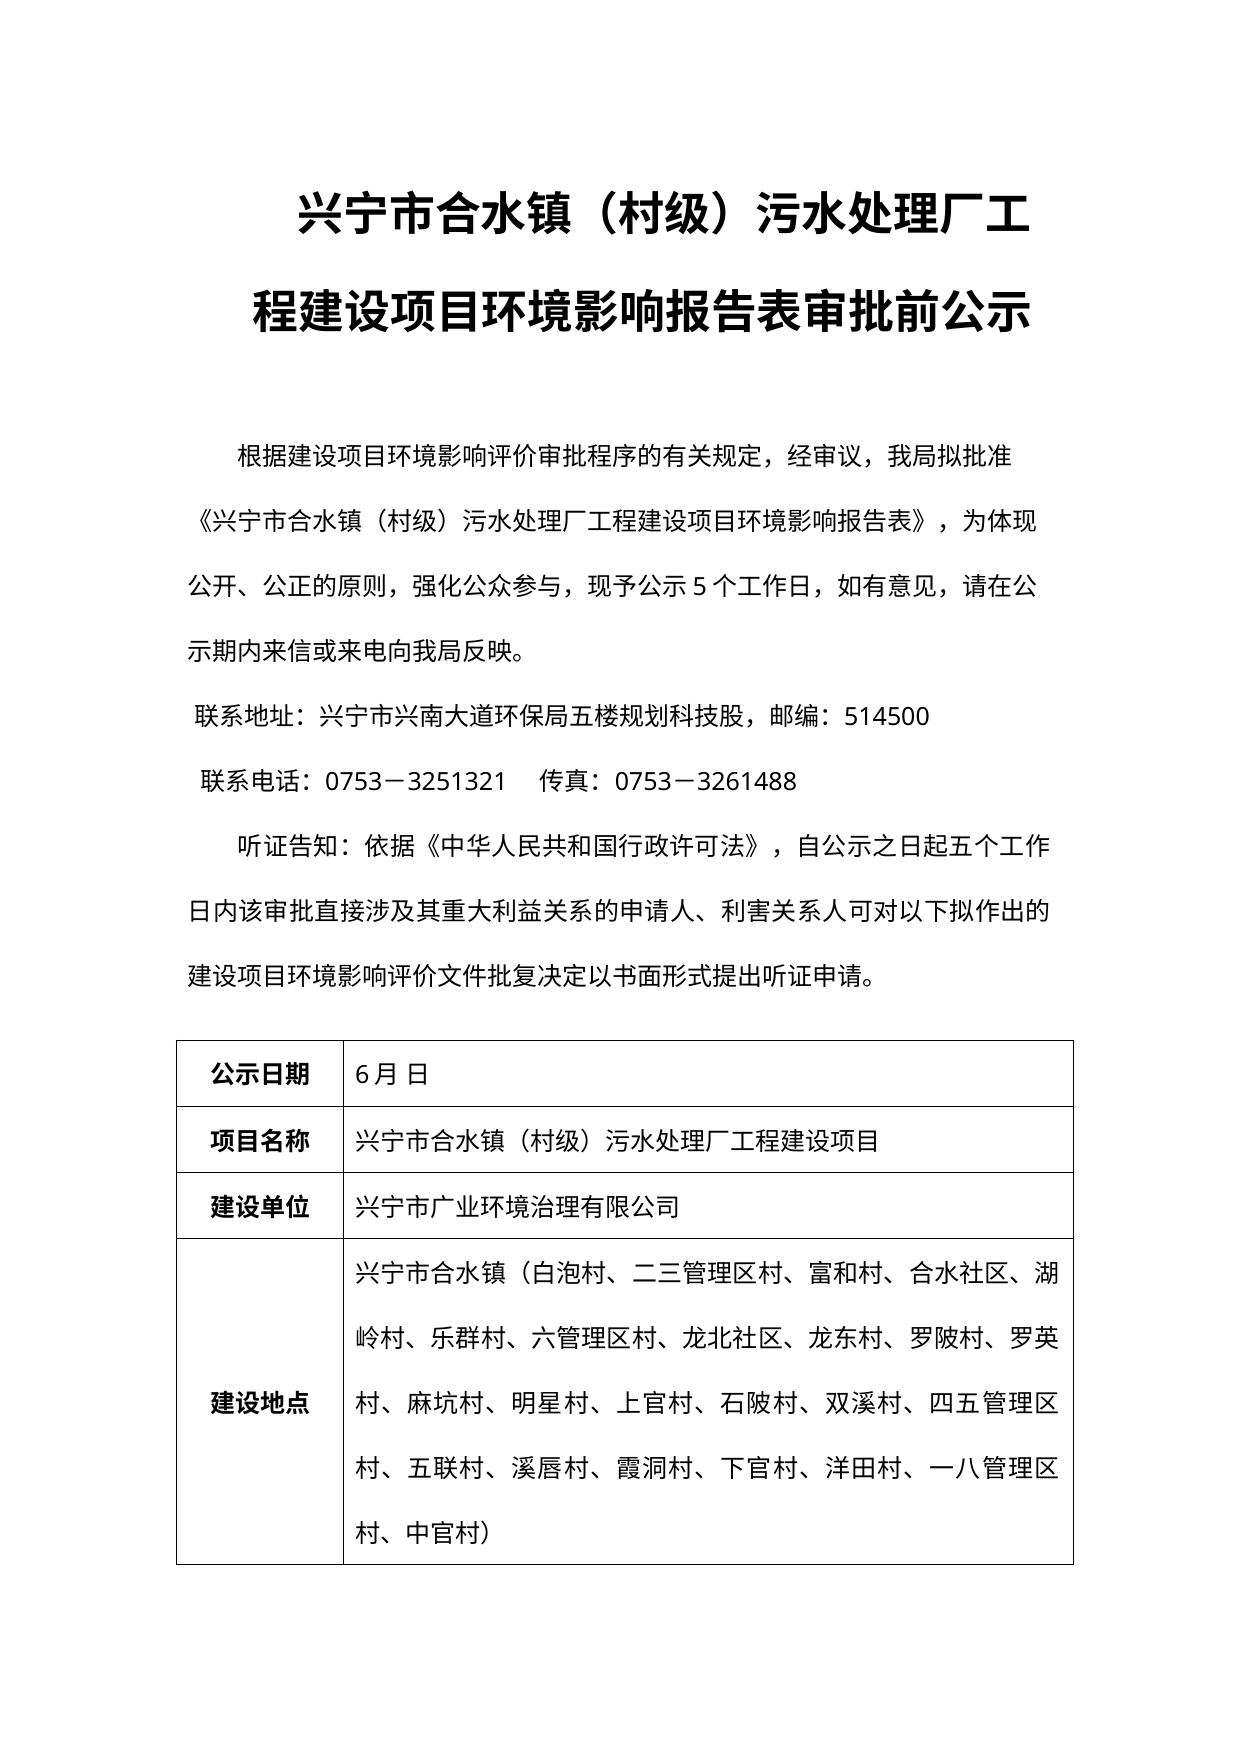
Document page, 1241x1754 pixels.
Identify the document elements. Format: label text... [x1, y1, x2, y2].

table_header 公示日期 [177, 1041, 343, 1106]
table_cell 兴宁市合水镇（白泡村、二三管理区村、富和村、合水社区、湖岭村、乐群村、六管理区村、龙北社区、龙东村、罗陂村、罗英村、麻坑村、明星村、上官村、石陂村、双溪村、四五管理区村、五联村、溪唇村、霞洞村、下官村、洋田村、一八管理区村、中官村） [344, 1239, 1073, 1564]
table_header 6月 日 [344, 1041, 1073, 1106]
table_cell 建设地点 [177, 1239, 343, 1564]
text 根据建设项目环境影响评价审批程序的有关规定，经审议，我局拟批准《兴宁市合水镇（村级）污水处理厂工程建设项目环境影响报告表》，为体现公开、公正的原则，强化公众参与，现予公示5个工作日，如有意见，请在公示期内来信或来电向我局反映。 [187, 422, 1053, 682]
table_cell 项目名称 [177, 1107, 343, 1172]
text 联系地址：兴宁市兴南大道环保局五楼规划科技股，邮编：514500 [187, 682, 1053, 747]
text 兴宁市合水镇（村级）污水处理厂工程建设项目环境影响报告表审批前公示 [231, 162, 1053, 357]
text 联系电话：0753－3251321 传真：0753－3261488 [187, 747, 1053, 812]
text 听证告知：依据《中华人民共和国行政许可法》，自公示之日起五个工作日内该审批直接涉及其重大利益关系的申请人、利害关系人可对以下拟作出的建设项目环境影响评价文件批复决定以书面形式提出听证申请。 [187, 812, 1053, 1007]
table_cell 兴宁市合水镇（村级）污水处理厂工程建设项目 [344, 1107, 1073, 1172]
table_cell 兴宁市广业环境治理有限公司 [344, 1173, 1073, 1238]
table_cell 建设单位 [177, 1173, 343, 1238]
